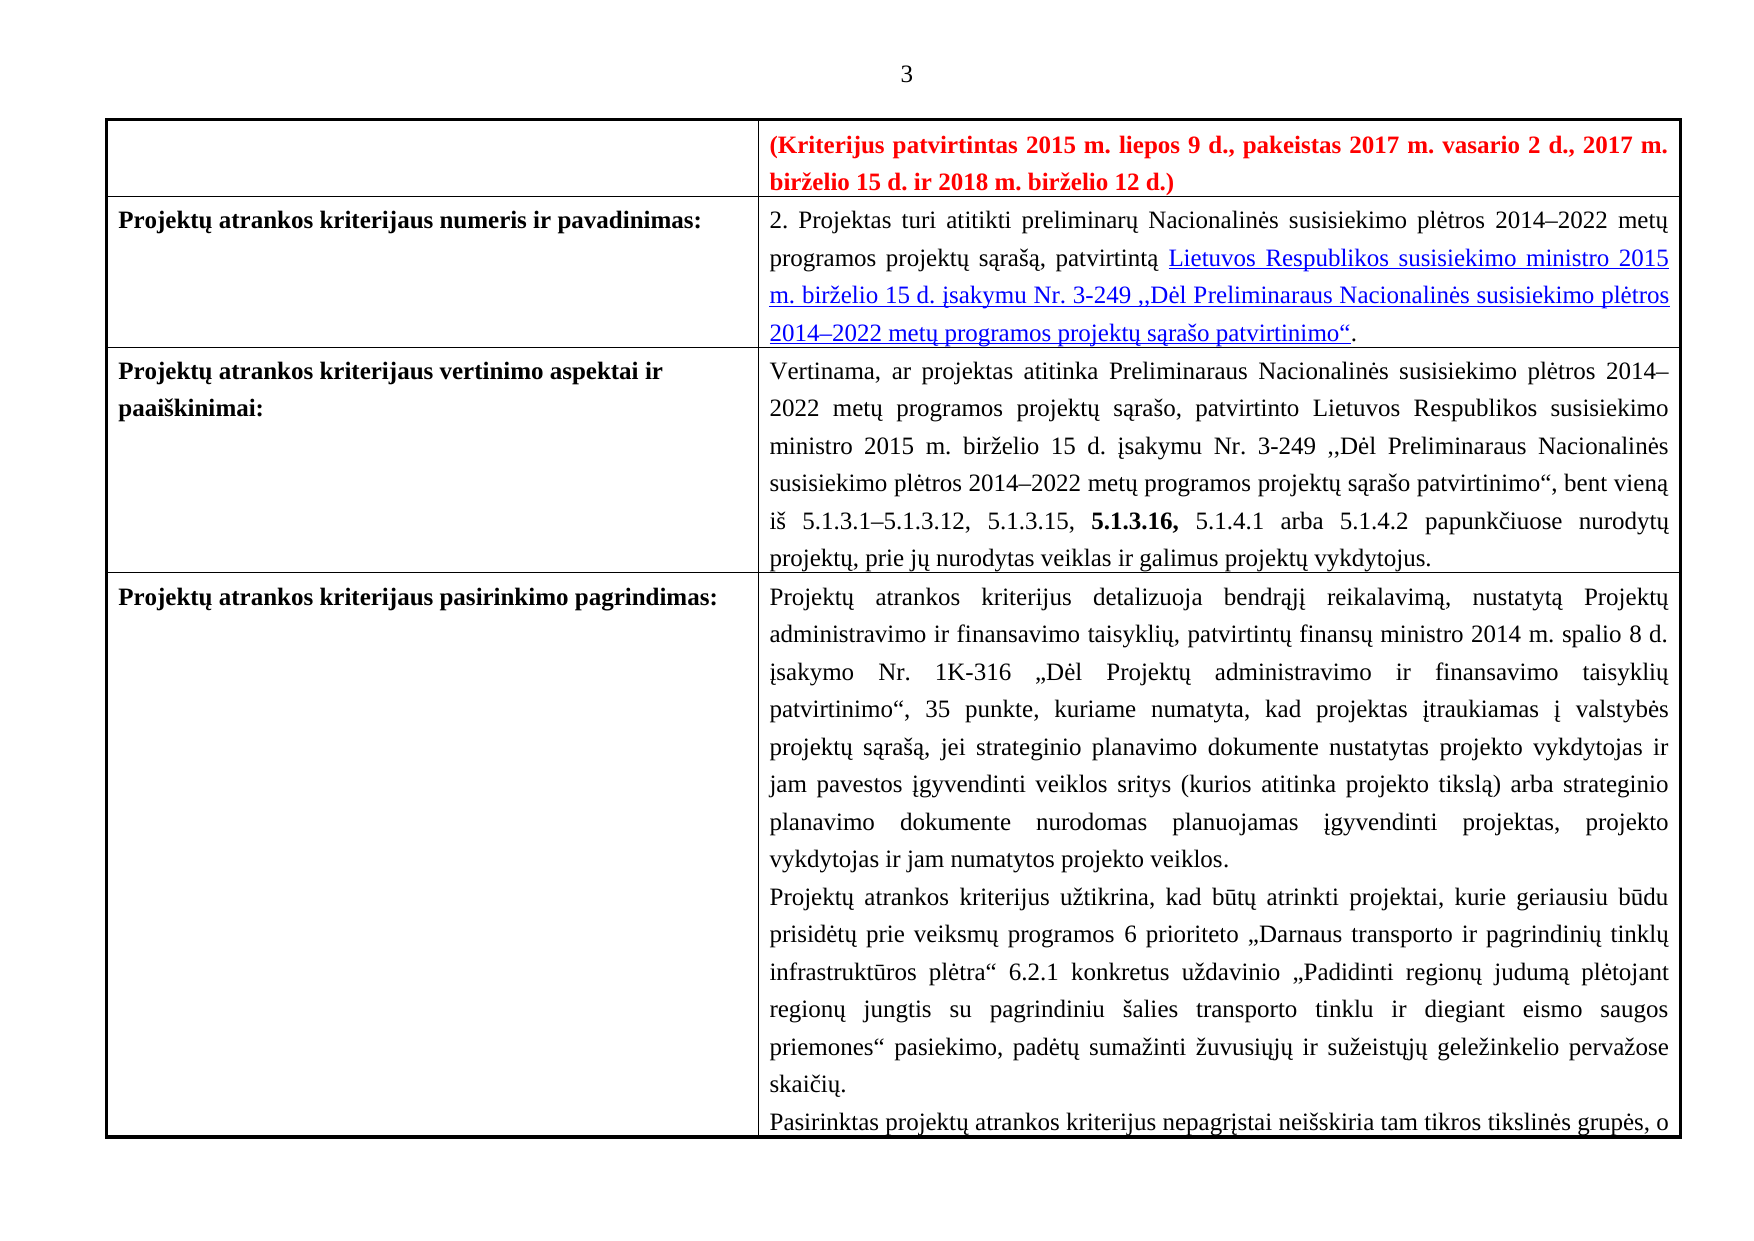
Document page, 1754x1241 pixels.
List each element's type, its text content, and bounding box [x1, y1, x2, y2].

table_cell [108, 121, 758, 196]
table_cell Vertinama, ar projektas atitinka Preliminaraus Nacionalinės susisiekimo plėtros 2014–2022 metų programos projektų sąrašo, patvirtinto Lietuvos Respublikos susisiekimo ministro 2015 m. birželio 15 d. įsakymu Nr. 3-249 ,,Dėl Preliminaraus Nacionalinės susisiekimo plėtros 2014–2022 metų programos projektų sąrašo patvirtinimo“, bent vieną iš 5.1.3.1–5.1.3.12, 5.1.3.15, 5.1.3.16, 5.1.4.1 arba 5.1.4.2 papunkčiuose nurodytų projektų, prie jų nurodytas veiklas ir galimus projektų vykdytojus. [759, 348, 1679, 572]
table_cell 2. Projektas turi atitikti preliminarų Nacionalinės susisiekimo plėtros 2014–2022 metų programos projektų sąrašą, patvirtintą Lietuvos Respublikos susisiekimo ministro 2015 m. birželio 15 d. įsakymu Nr. 3-249 ,,Dėl Preliminaraus Nacionalinės susisiekimo plėtros 2014–2022 metų programos projektų sąrašo patvirtinimo“. [759, 197, 1679, 347]
table_cell Projektų atrankos kriterijaus vertinimo aspektai ir paaiškinimai: [108, 348, 758, 572]
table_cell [759, 573, 1679, 1135]
table_cell Projektų atrankos kriterijaus numeris ir pavadinimas: [108, 197, 758, 347]
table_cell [759, 121, 1679, 196]
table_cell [108, 573, 758, 1135]
